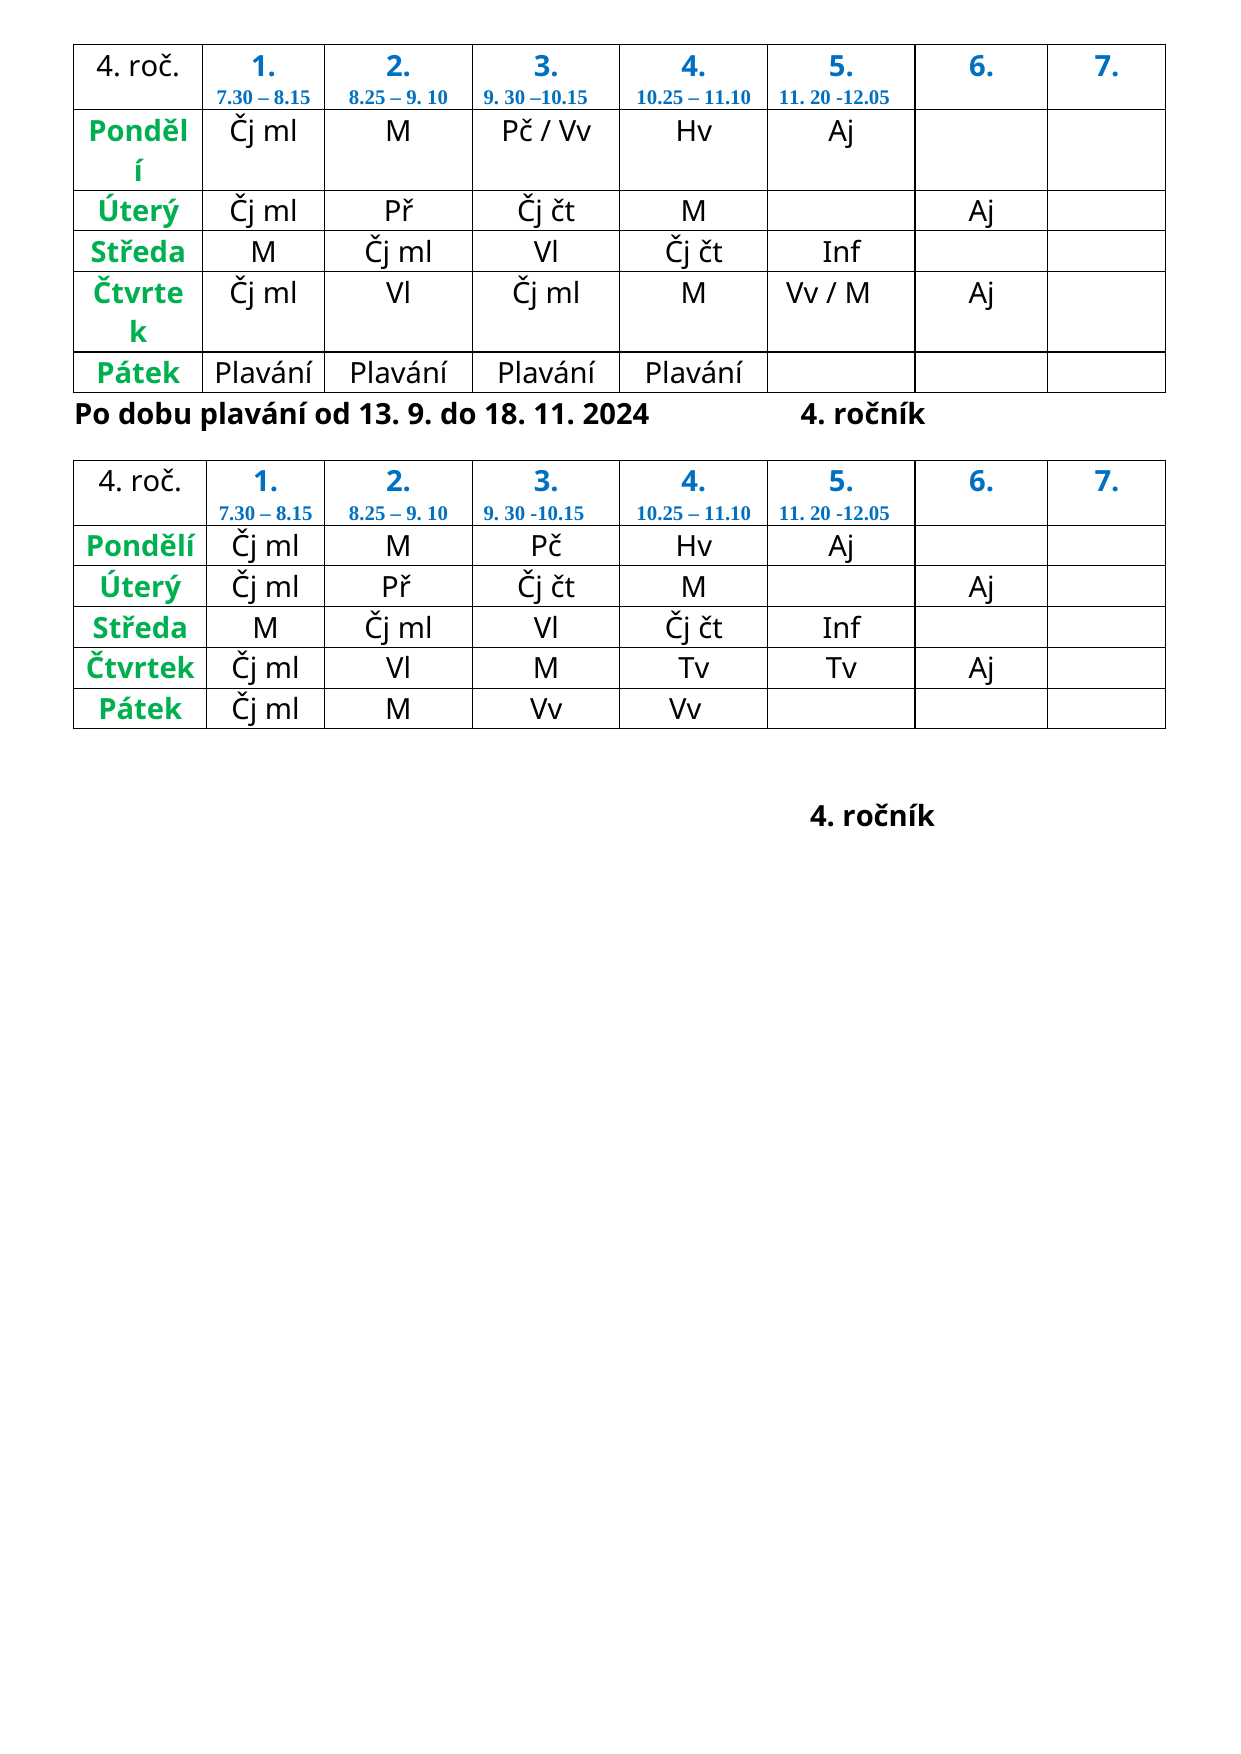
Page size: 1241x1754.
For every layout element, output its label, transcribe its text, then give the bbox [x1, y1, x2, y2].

table_header 7. [1048, 45, 1165, 109]
table_cell Aj [916, 566, 1047, 606]
table_cell Čj ml [203, 110, 324, 189]
table_cell Pátek [74, 353, 202, 392]
table_cell [1048, 191, 1165, 230]
table_cell Aj [916, 191, 1047, 230]
table_cell Čj čt [620, 231, 767, 271]
table_cell M [203, 231, 324, 271]
table_cell [1048, 607, 1165, 647]
table_cell Vl [473, 231, 619, 271]
table_cell Úterý [74, 191, 202, 230]
table_cell [1048, 272, 1165, 351]
table_header 4. roč. [74, 45, 202, 109]
table_cell [916, 607, 1047, 647]
table_header 4. 10.25 – 11.10 [620, 45, 767, 109]
table_cell Inf [768, 231, 914, 271]
text 4. ročník [74, 796, 1167, 835]
table_cell Aj [916, 272, 1047, 351]
table_cell [916, 110, 1047, 189]
table_cell [768, 353, 914, 392]
table_cell Čj čt [473, 566, 619, 606]
table_header 3. 9. 30 –10.15 [473, 45, 619, 109]
table_cell Plavání [620, 353, 767, 392]
table_cell [768, 191, 914, 230]
table_header 5. 11. 20 -12.05 [768, 45, 914, 109]
table_cell Hv [620, 110, 767, 189]
table_cell Čj ml [203, 272, 324, 351]
table_header 1. 7.30 – 8.15 [207, 461, 324, 524]
table_cell [768, 689, 914, 728]
table_cell [1048, 526, 1165, 565]
table_header 6. [916, 461, 1047, 524]
table_cell Vl [325, 272, 472, 351]
table_cell Inf [768, 607, 914, 647]
table_cell [916, 526, 1047, 565]
table_cell Čj ml [207, 648, 324, 687]
table_cell Př [325, 191, 472, 230]
table_cell M [325, 110, 472, 189]
table_cell Čj ml [473, 272, 619, 351]
table_cell Tv [620, 648, 767, 687]
table_cell Aj [768, 110, 914, 189]
table_cell Pondělí [74, 526, 206, 565]
table_cell Středa [74, 231, 202, 271]
table_cell Středa [74, 607, 206, 647]
table_header 3. 9. 30 -10.15 [473, 461, 619, 524]
table_cell [1048, 689, 1165, 728]
table_cell Plavání [325, 353, 472, 392]
table_header 2. 8.25 – 9. 10 [325, 45, 472, 109]
table_cell Čj ml [203, 191, 324, 230]
table_cell [1048, 353, 1165, 392]
table_cell [1048, 231, 1165, 271]
table_header 1. 7.30 – 8.15 [203, 45, 324, 109]
table_cell Pč [473, 526, 619, 565]
table_cell Aj [916, 648, 1047, 687]
table_cell Plavání [473, 353, 619, 392]
table_cell [1048, 648, 1165, 687]
table_header 4. 10.25 – 11.10 [620, 461, 767, 524]
table_cell Vl [473, 607, 619, 647]
table_cell Př [325, 566, 472, 606]
table_cell Čj ml [207, 526, 324, 565]
table_cell M [325, 526, 472, 565]
table_cell M [620, 272, 767, 351]
table_cell Čj čt [620, 607, 767, 647]
table_cell Hv [620, 526, 767, 565]
table_cell M [473, 648, 619, 687]
table_cell Pondělí [74, 110, 202, 189]
table_cell Vl [325, 648, 472, 687]
table_cell Čtvrtek [74, 272, 202, 351]
table_cell M [620, 191, 767, 230]
table_cell M [620, 566, 767, 606]
table_header 4. roč. [74, 461, 206, 524]
table_cell [916, 231, 1047, 271]
table_cell Plavání [203, 353, 324, 392]
table_header 7. [1048, 461, 1165, 524]
table_cell Čj čt [473, 191, 619, 230]
table_cell Aj [768, 526, 914, 565]
table_cell Čj ml [325, 607, 472, 647]
table_cell Vv / M [768, 272, 914, 351]
table_cell M [325, 689, 472, 728]
table_cell Úterý [74, 566, 206, 606]
table_cell [916, 353, 1047, 392]
table_cell Čj ml [325, 231, 472, 271]
table_cell Pč / Vv [473, 110, 619, 189]
table_cell [916, 689, 1047, 728]
text Po dobu plavání od 13. 9. do 18. 11. 2024 4. ročník [74, 393, 1167, 433]
table_cell Čj ml [207, 689, 324, 728]
table_cell [768, 566, 914, 606]
table_cell [1048, 566, 1165, 606]
table_cell M [207, 607, 324, 647]
table_cell Vv [620, 689, 767, 728]
table_cell [1048, 110, 1165, 189]
table_cell Vv [473, 689, 619, 728]
table_header 6. [916, 45, 1047, 109]
table_cell Tv [768, 648, 914, 687]
table_header 5. 11. 20 -12.05 [768, 461, 914, 524]
table_cell Pátek [74, 689, 206, 728]
table_cell Čj ml [207, 566, 324, 606]
table_header 2. 8.25 – 9. 10 [325, 461, 472, 524]
table_cell Čtvrtek [74, 648, 206, 687]
